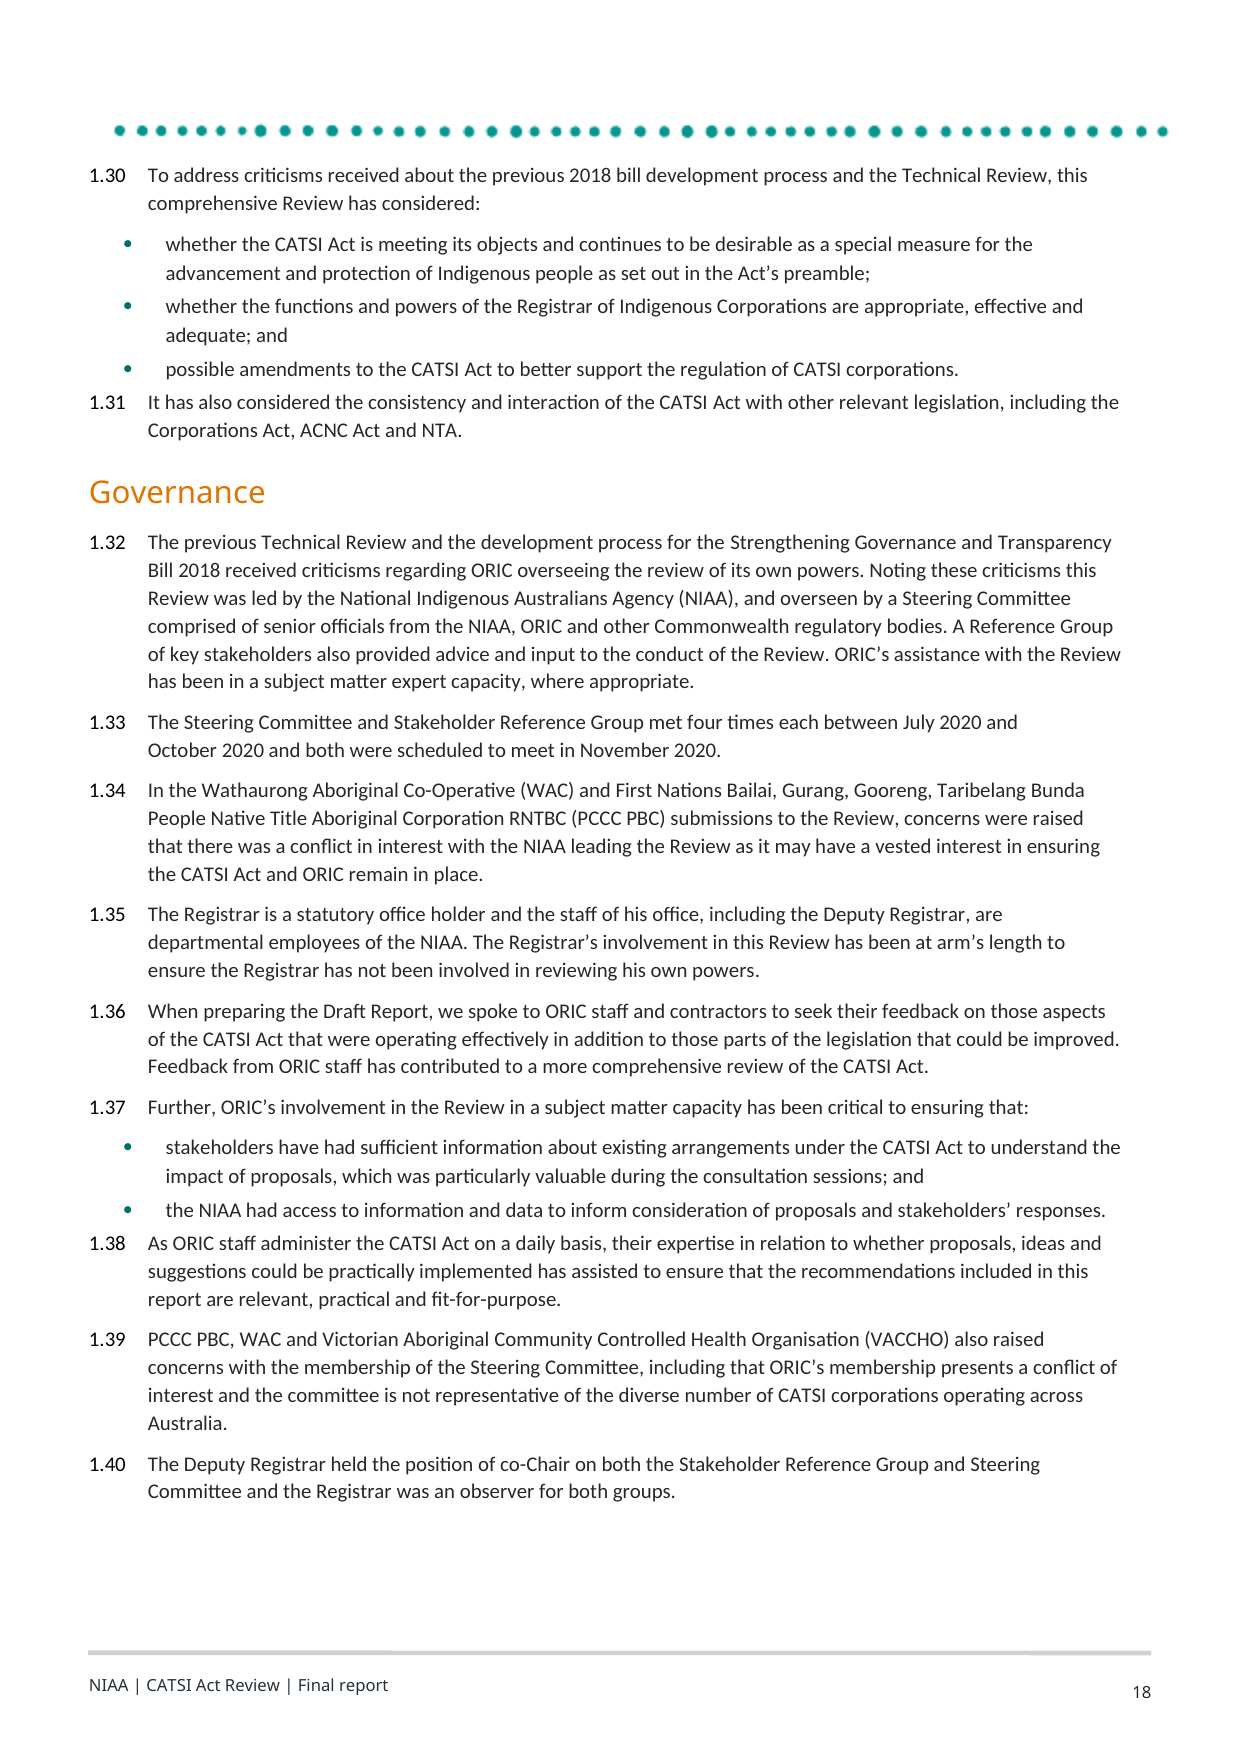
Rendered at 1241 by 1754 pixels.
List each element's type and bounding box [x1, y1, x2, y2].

picture [113, 115, 1177, 146]
